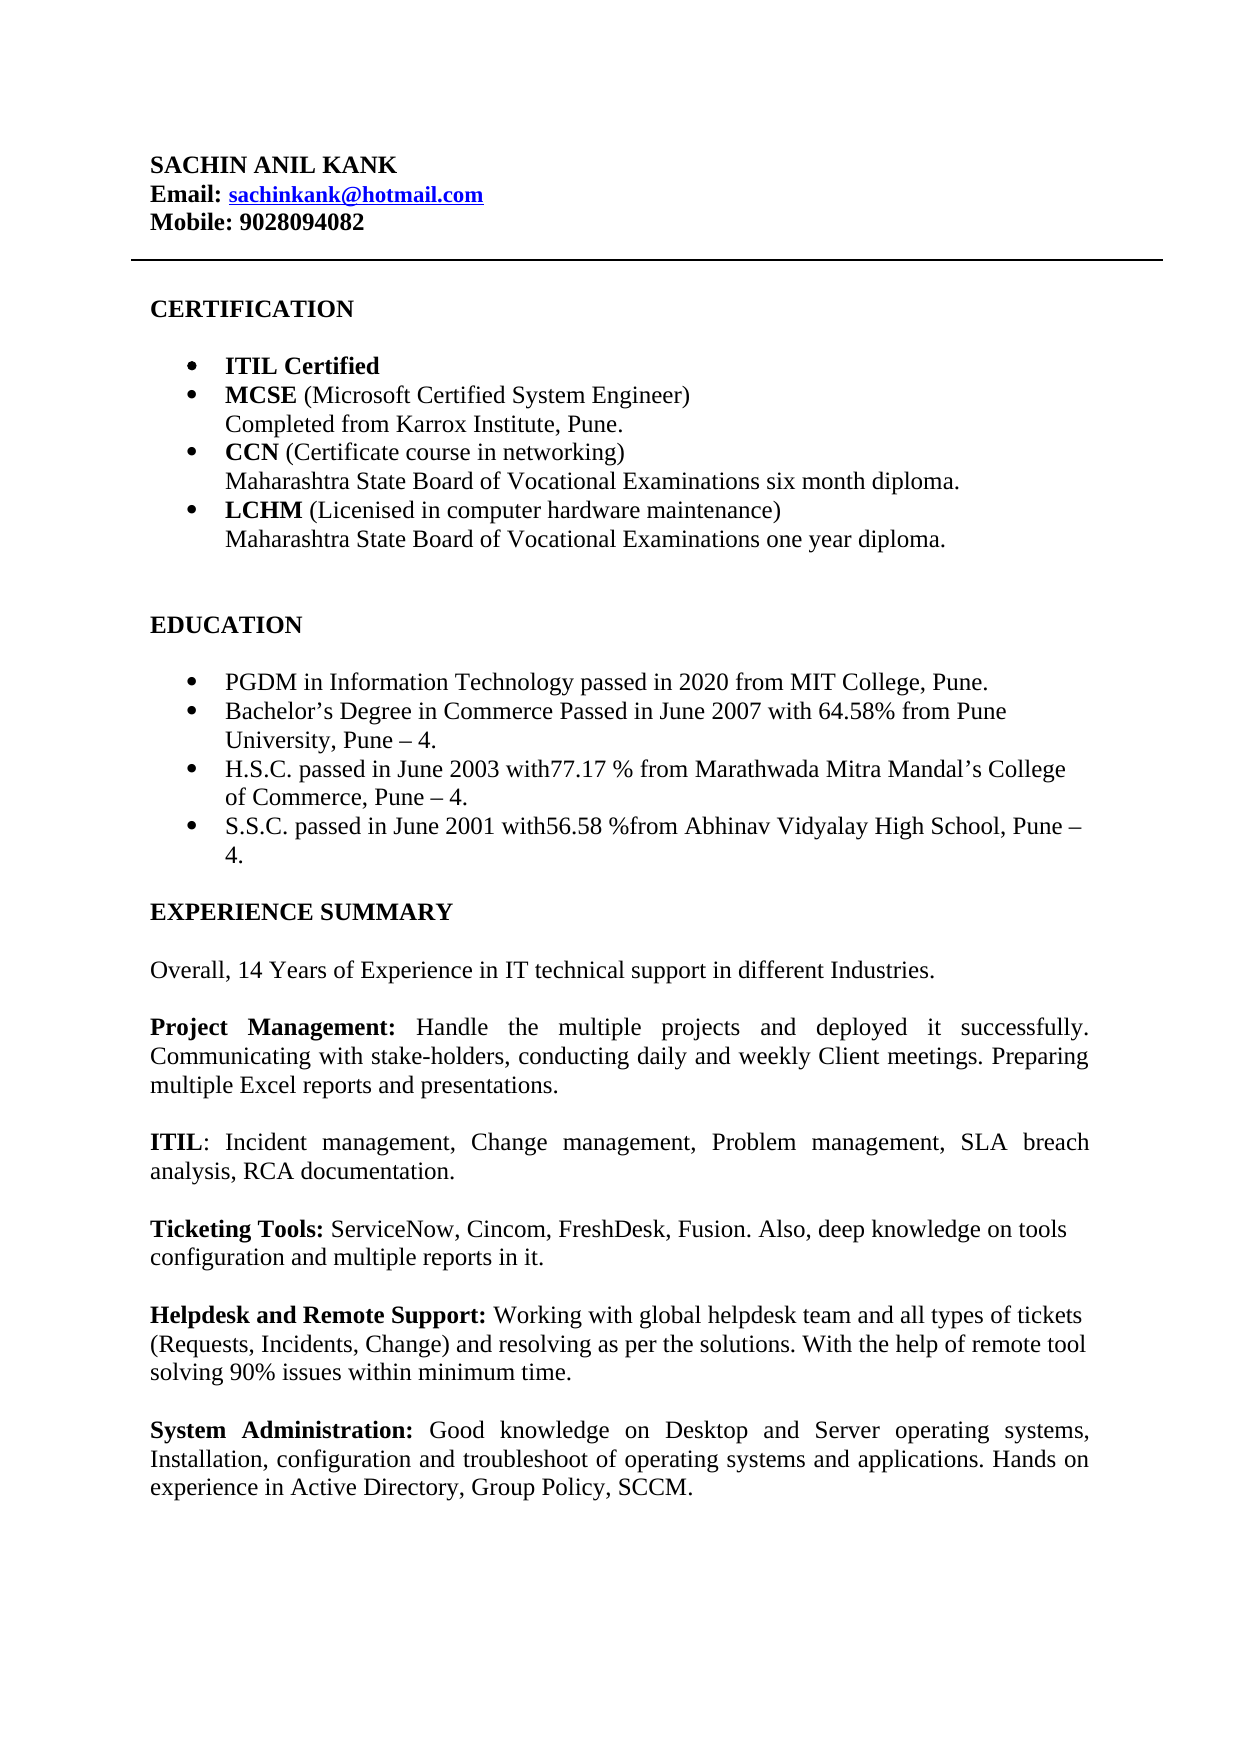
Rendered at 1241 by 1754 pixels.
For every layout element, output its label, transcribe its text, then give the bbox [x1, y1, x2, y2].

list ITIL Certified [187, 351, 1090, 380]
list MCSE (Microsoft Certified System Engineer) [187, 380, 1090, 409]
list PGDM in Information Technology passed in 2020 from MIT College, Pune. [187, 667, 1090, 696]
text CERTIFICATION [150, 294, 1090, 322]
list Bachelor’s Degree in Commerce Passed in June 2007 with 64.58% from Pune University, Pune – 4. [187, 696, 1090, 754]
list Maharashtra State Board of Vocational Examinations one year diploma. [225, 524, 1090, 552]
text Email: sachinkank@hotmail.com [150, 179, 1090, 207]
text Ticketing Tools: ServiceNow, Cincom, FreshDesk, Fusion. Also, deep knowledge on tools configuration and multiple reports in it. [150, 1214, 1090, 1271]
list CCN (Certificate course in networking) [187, 437, 1090, 466]
text System Administration: Good knowledge on Desktop and Server operating systems, Installation, configuration and troubleshoot of operating systems and applications. Hands on experience in Active Directory, Group Policy, SCCM. [150, 1415, 1090, 1501]
text Completed from Karrox Institute, Pune. [225, 409, 1090, 437]
text Helpdesk and Remote Support: Working with global helpdesk team and all types of tickets (Requests, Incidents, Change) and resolving as per the solutions. With the help of remote tool solving 90% issues within minimum time. [150, 1300, 1090, 1386]
text Project Management: Handle the multiple projects and deployed it successfully. Communicating with stake-holders, conducting daily and weekly Client meetings. Preparing multiple Excel reports and presentations. [150, 1012, 1090, 1099]
text ITIL: Incident management, Change management, Problem management, SLA breach analysis, RCA documentation. [150, 1127, 1090, 1185]
text Mobile: 9028094082 [150, 207, 1090, 236]
list LCHM (Licenised in computer hardware maintenance) [187, 495, 1090, 524]
text Overall, 14 Years of Experience in IT technical support in different Industries. [56, 955, 1090, 984]
text Maharashtra State Board of Vocational Examinations six month diploma. [225, 466, 1090, 495]
list H.S.C. passed in June 2003 with77.17 % from Marathwada Mitra Mandal’s College of Commerce, Pune – 4. [187, 754, 1090, 811]
text EDUCATION [150, 610, 1090, 639]
text EXPERIENCE SUMMARY [150, 897, 1090, 926]
text SACHIN ANIL KANK [150, 150, 1090, 179]
list S.S.C. passed in June 2001 with56.58 %from Abhinav Vidyalay High School, Pune – 4. [187, 811, 1090, 869]
